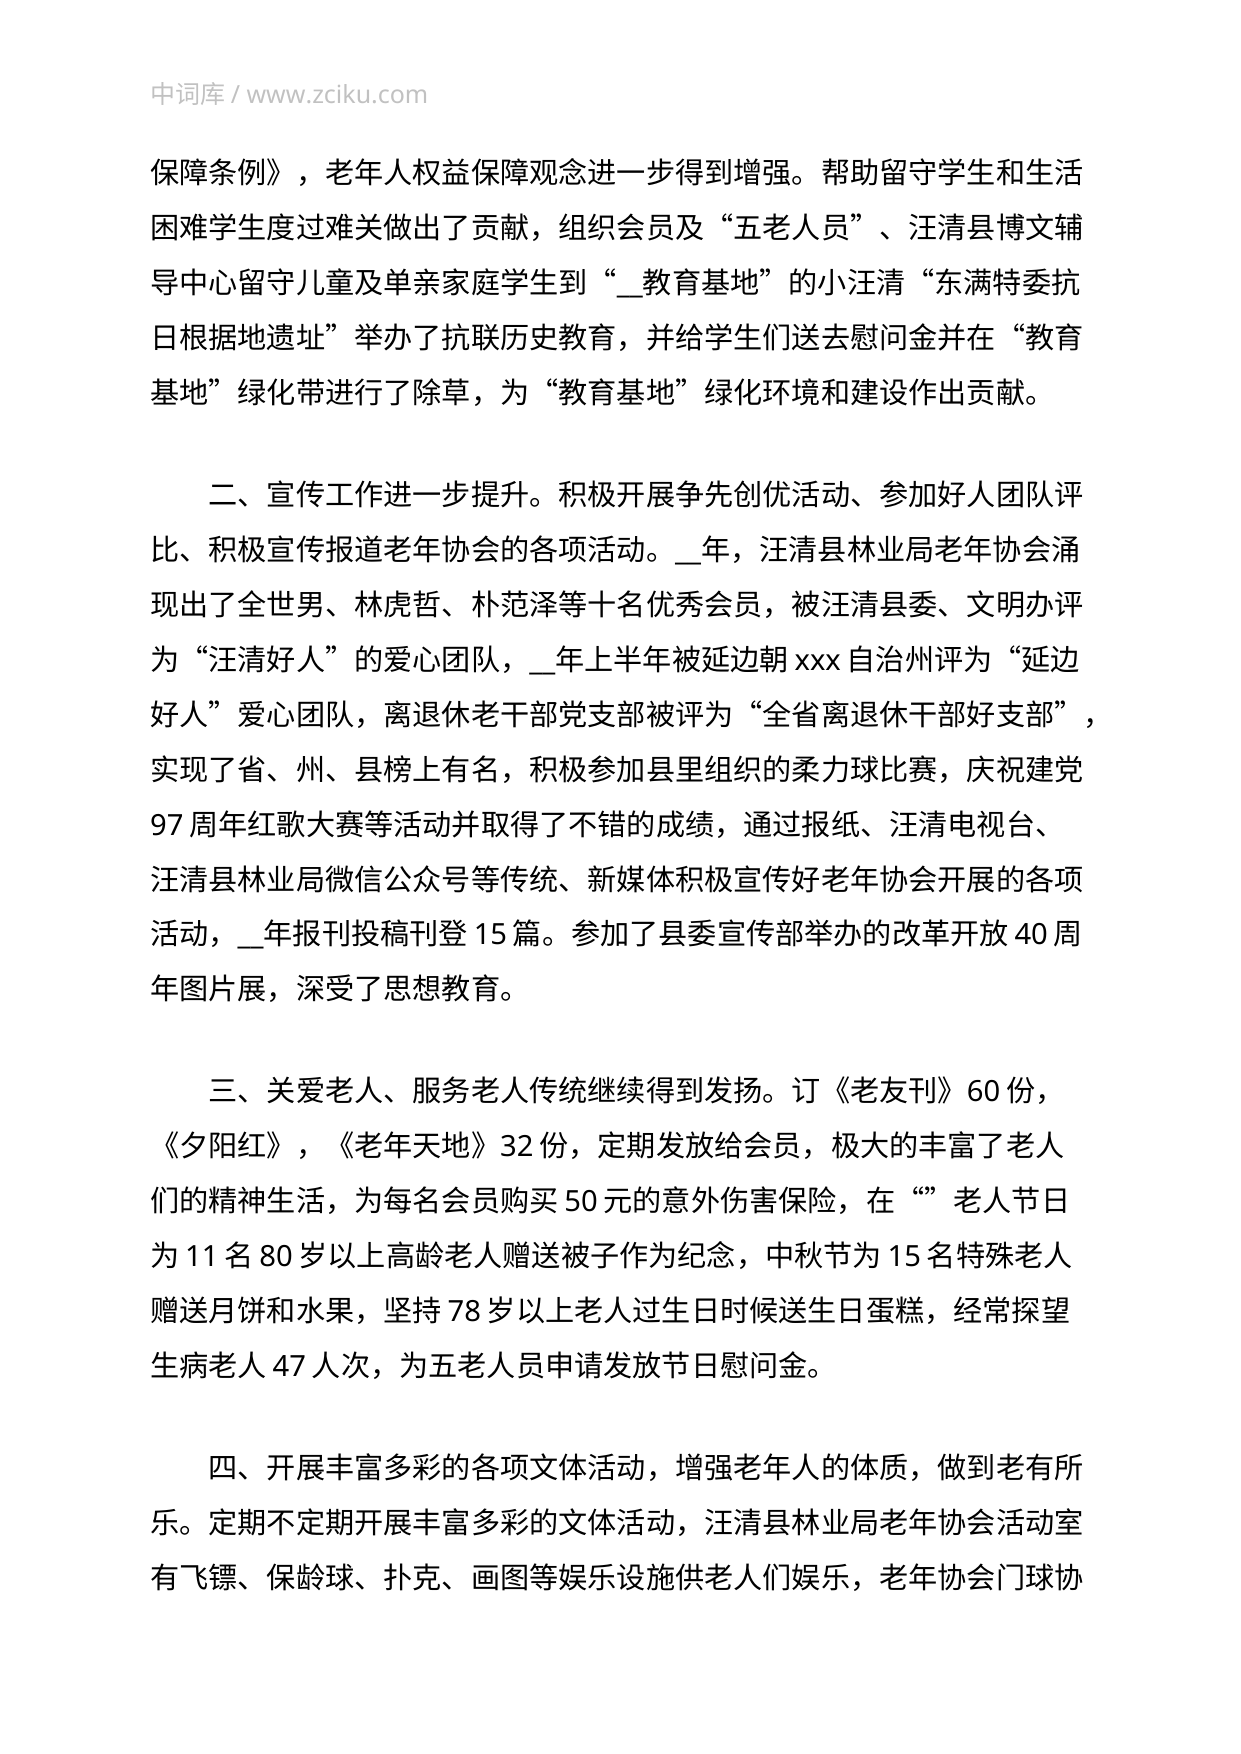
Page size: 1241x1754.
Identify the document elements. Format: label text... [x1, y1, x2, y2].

text 二、宣传工作进一步提升。积极开展争先创优活动、参加好人团队评比、积极宣传报道老年协会的各项活动。__年，汪清县林业局老年协会涌现出了全世男、林虎哲、朴范泽等十名优秀会员，被汪清县委、文明办评为“汪清好人”的爱心团队，__年上半年被延边朝xxx自治州评为“延边好人”爱心团队，离退休老干部党支部被评为“全省离退休干部好支部”，实现了省、州、县榜上有名，积极参加县里组织的柔力球比赛，庆祝建党97周年红歌大赛等活动并取得了不错的成绩，通过报纸、汪清电视台、汪清县林业局微信公众号等传统、新媒体积极宣传好老年协会开展的各项活动，__年报刊投稿刊登15篇。参加了县委宣传部举办的改革开放40周年图片展，深受了思想教育。 [150, 471, 1090, 1008]
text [150, 150, 1090, 412]
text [150, 1445, 1090, 1597]
text 三、关爱老人、服务老人传统继续得到发扬。订《老友刊》60份，《夕阳红》，《老年天地》32份，定期发放给会员，极大的丰富了老人们的精神生活，为每名会员购买50元的意外伤害保险，在“”老人节日为11名80岁以上高龄老人赠送被子作为纪念，中秋节为15名特殊老人赠送月饼和水果，坚持78岁以上老人过生日时候送生日蛋糕，经常探望生病老人47人次，为五老人员申请发放节日慰问金。 [150, 1068, 1090, 1385]
